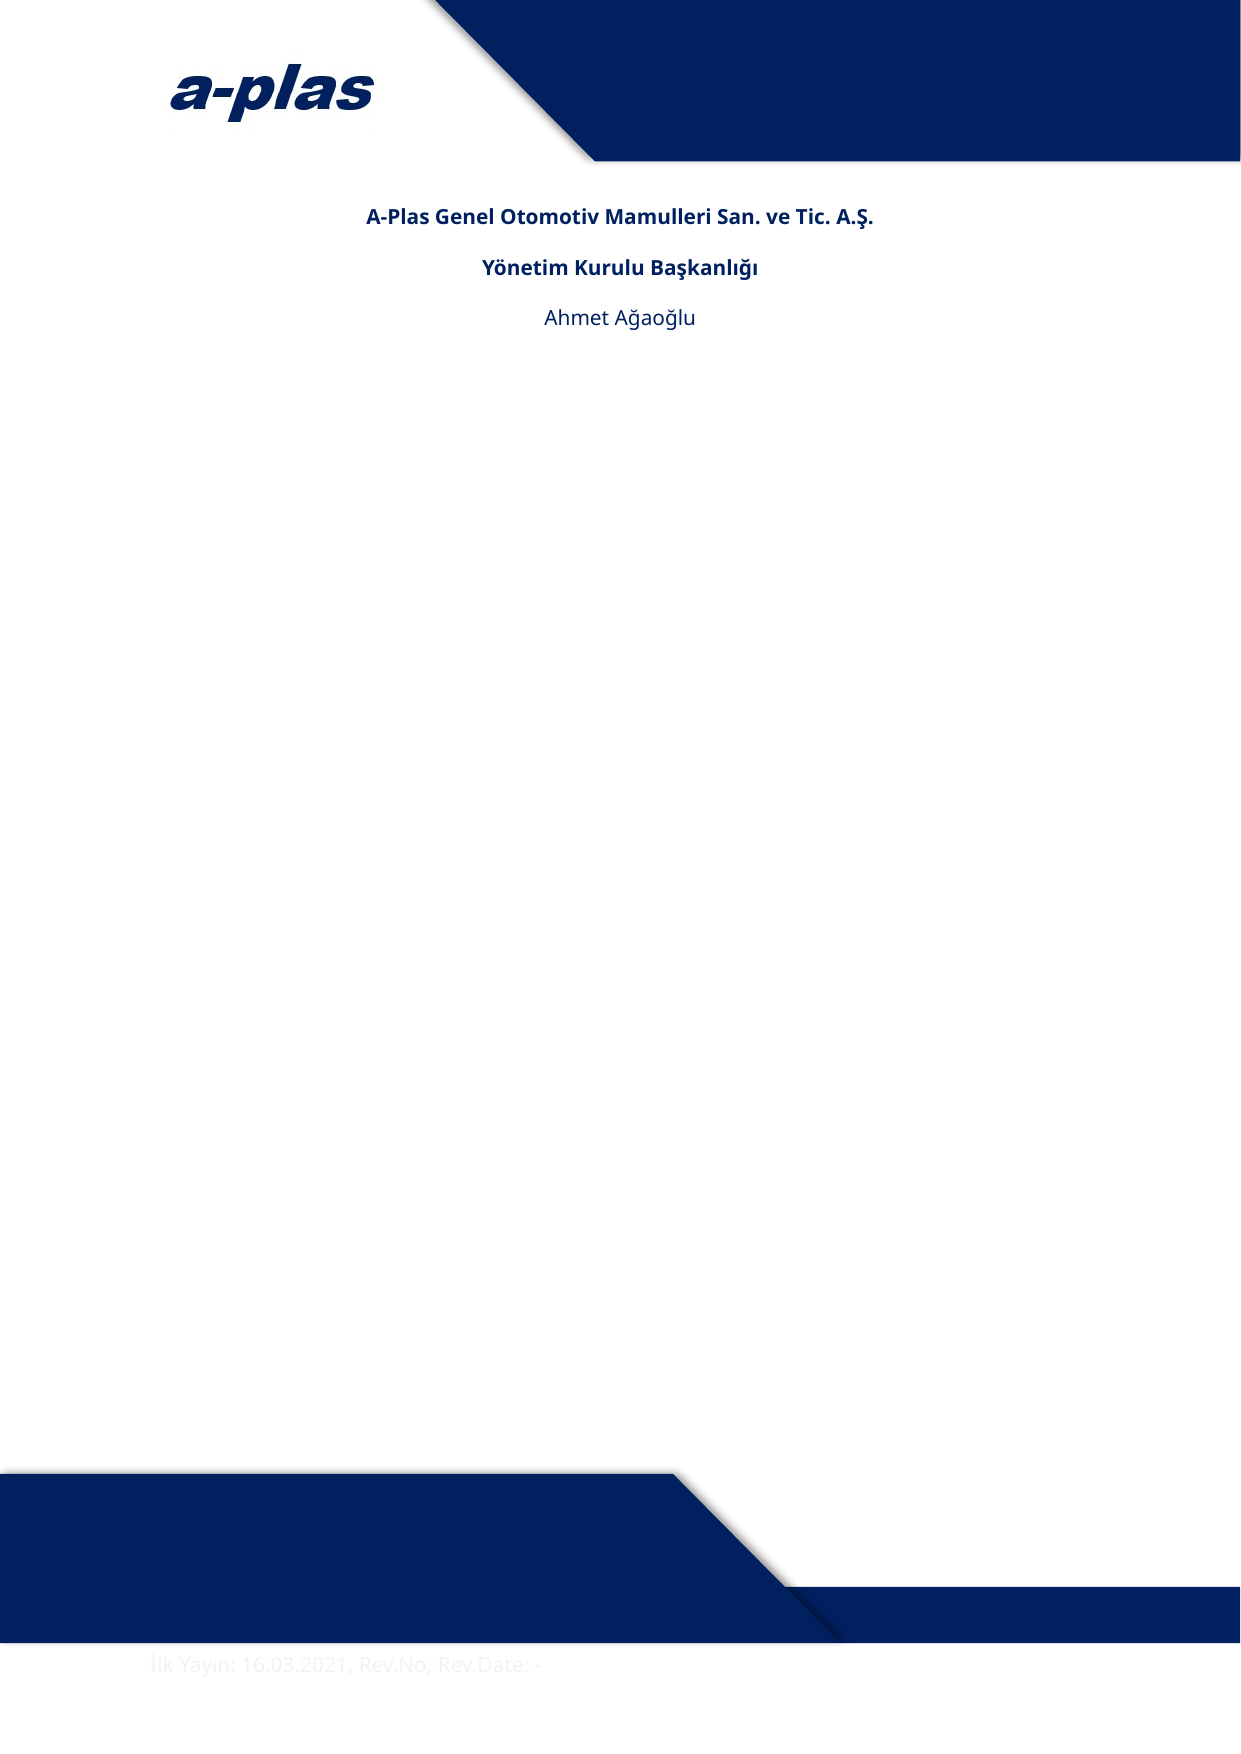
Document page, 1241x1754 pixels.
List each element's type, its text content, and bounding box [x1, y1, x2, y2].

picture [150, 48, 402, 137]
text Ahmet Ağaoğlu [150, 303, 1090, 332]
text A-Plas Genel Otomotiv Mamulleri San. ve Tic. A.Ş. [150, 202, 1090, 231]
text Yönetim Kurulu Başkanlığı [150, 253, 1090, 281]
